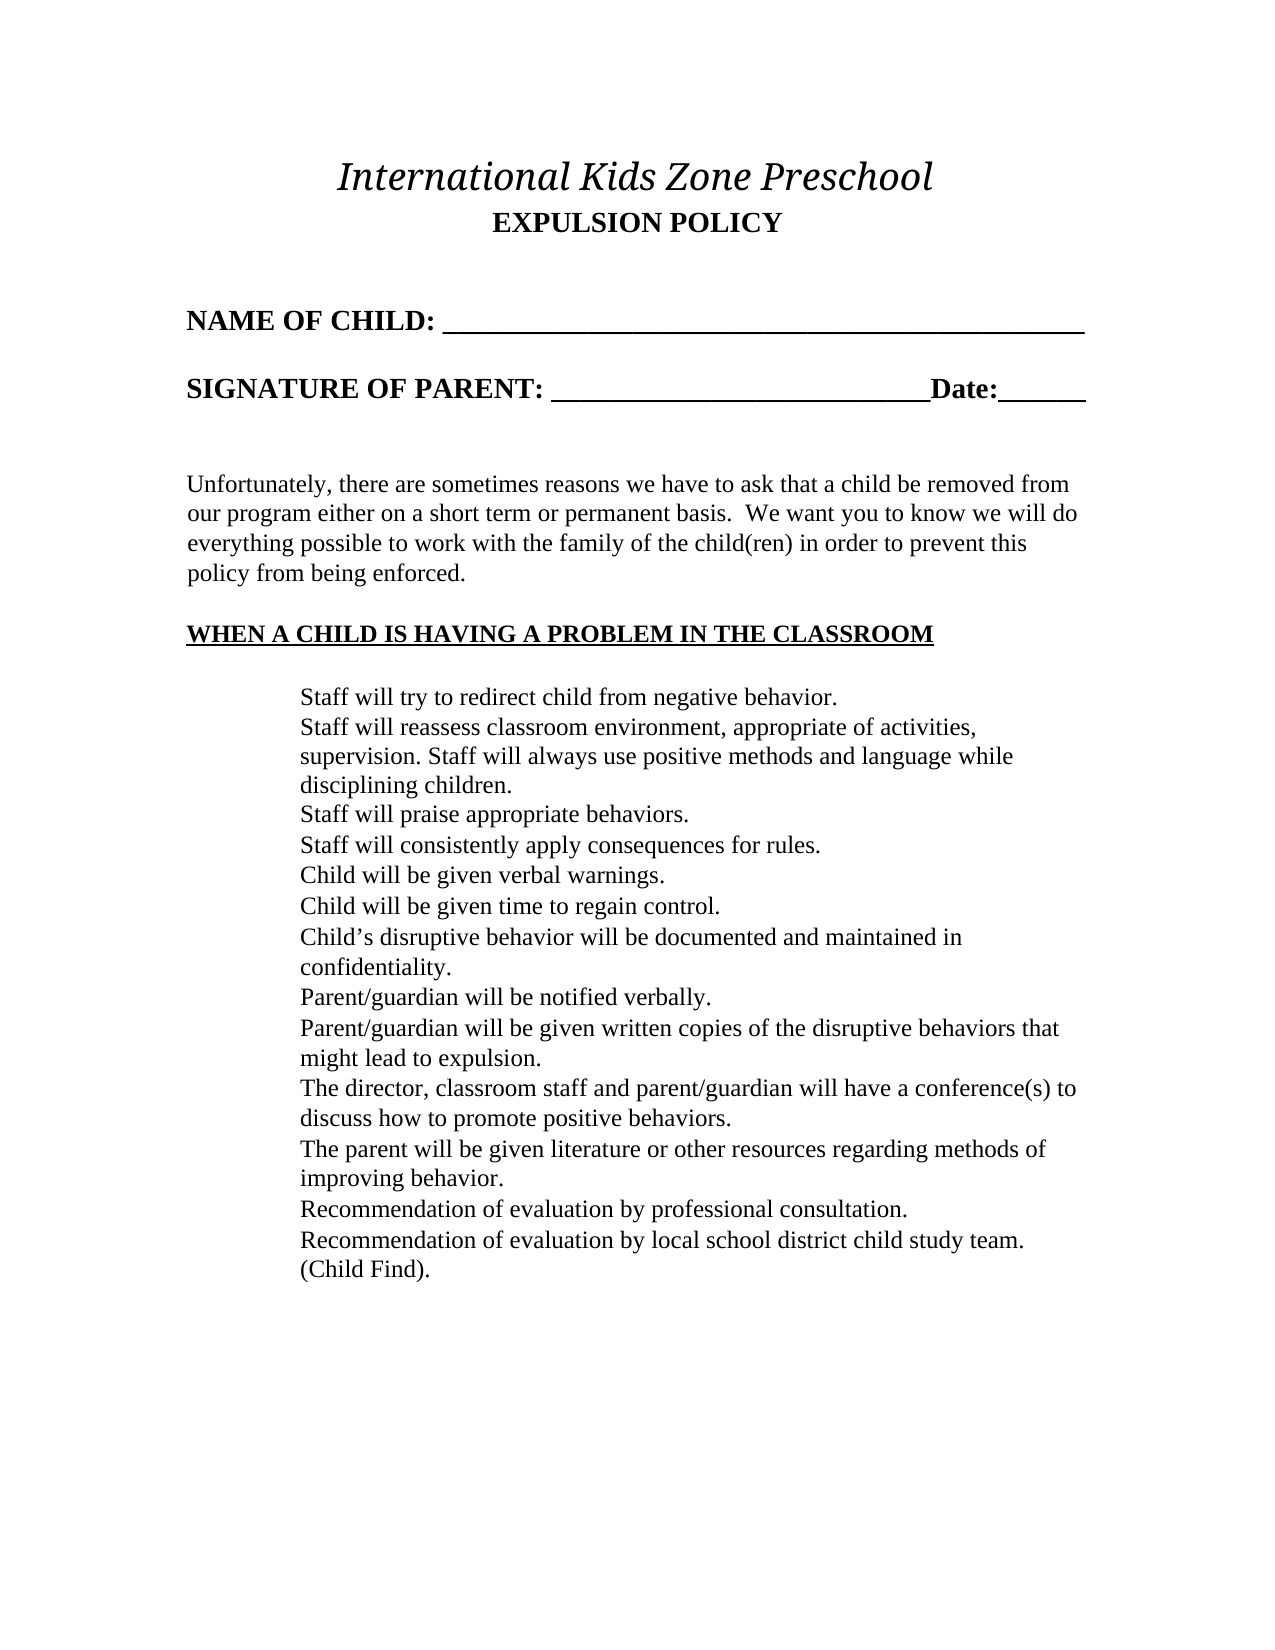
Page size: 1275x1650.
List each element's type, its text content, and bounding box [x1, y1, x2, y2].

text Parent/guardian will be given written copies of the disruptive behaviors that might lead to expulsion. [300, 1013, 1087, 1071]
text International Kids Zone Preschool [187, 150, 1087, 201]
text Staff will praise appropriate behaviors. [300, 799, 1087, 828]
text EXPULSION POLICY [187, 205, 1087, 239]
text Recommendation of evaluation by professional consultation. [300, 1194, 1087, 1223]
text Parent/guardian will be notified verbally. [187, 982, 1087, 1011]
text NAME OF CHILD: ____________________________________________ [186, 303, 1087, 337]
text Recommendation of evaluation by local school district child study team. (Child Find). [300, 1225, 1087, 1283]
text The parent will be given literature or other resources regarding methods of improving behavior. [300, 1134, 1087, 1192]
text Child will be given time to regain control. [300, 891, 1087, 920]
text Staff will try to redirect child from negative behavior. [300, 682, 1087, 710]
text SIGNATURE OF PARENT: __________________________Date:______ [186, 371, 1087, 404]
text Child will be given verbal warnings. [300, 861, 1087, 889]
text Unfortunately, there are sometimes reasons we have to ask that a child be removed from our program either on a short term or permanent basis. We want you to know we will do everything possible to work with the family of the child(ren) in order to prevent this policy from being enforced. [186, 469, 1087, 586]
text Child’s disruptive behavior will be documented and maintained in confidentiality. [300, 922, 1087, 980]
text Staff will consistently apply consequences for rules. [300, 830, 1087, 859]
text The director, classroom staff and parent/guardian will have a conference(s) to discuss how to promote positive behaviors. [300, 1073, 1087, 1132]
text Staff will reassess classroom environment, appropriate of activities, supervision. Staff will always use positive methods and language while disciplining children. [300, 712, 1087, 799]
subtitle WHEN A CHILD IS HAVING A PROBLEM IN THE CLASSROOM [186, 619, 1087, 648]
